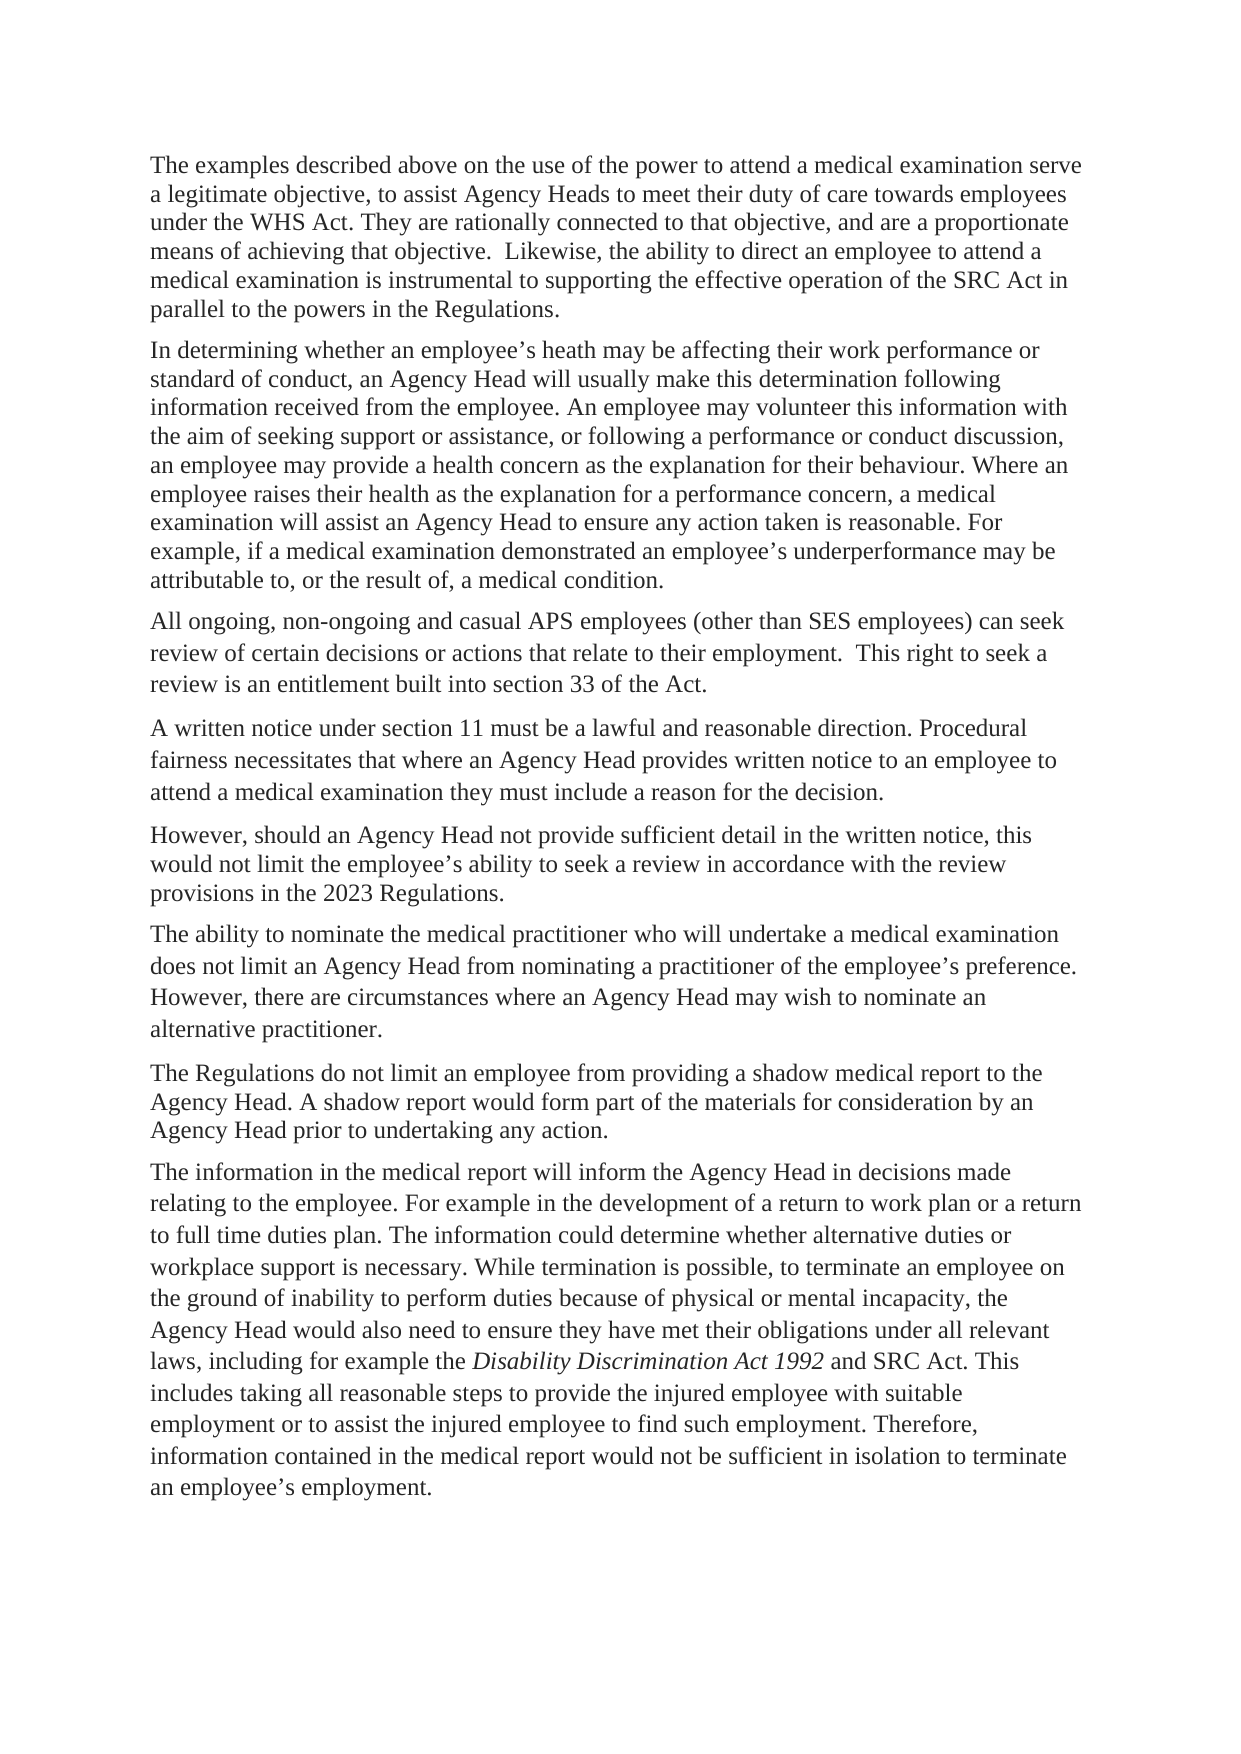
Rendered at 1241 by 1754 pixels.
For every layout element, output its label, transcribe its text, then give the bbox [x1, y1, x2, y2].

text All ongoing, non-ongoing and casual APS employees (other than SES employees) can seek review of certain decisions or actions that relate to their employment. This right to seek a review is an entitlement built into section 33 of the Act. [150, 606, 1090, 698]
text The examples described above on the use of the power to attend a medical examination serve a legitimate objective, to assist Agency Heads to meet their duty of care towards employees under the WHS Act. They are rationally connected to that objective, and are a proportionate means of achieving that objective. Likewise, the ability to direct an employee to attend a medical examination is instrumental to supporting the effective operation of the SRC Act in parallel to the powers in the Regulations. [150, 150, 1090, 322]
text The ability to nominate the medical practitioner who will undertake a medical examination does not limit an Agency Head from nominating a practitioner of the employee’s preference. However, there are circumstances where an Agency Head may wish to nominate an alternative practitioner. [150, 919, 1090, 1043]
text The Regulations do not limit an employee from providing a shadow medical report to the Agency Head. A shadow report would form part of the materials for consideration by an Agency Head prior to undertaking any action. [150, 1058, 1090, 1144]
text In determining whether an employee’s heath may be affecting their work performance or standard of conduct, an Agency Head will usually make this determination following information received from the employee. An employee may volunteer this information with the aim of seeking support or assistance, or following a performance or conduct discussion, an employee may provide a health concern as the explanation for their behaviour. Where an employee raises their health as the explanation for a performance concern, a medical examination will assist an Agency Head to ensure any action taken is reasonable. For example, if a medical examination demonstrated an employee’s underperformance may be attributable to, or the result of, a medical condition. [150, 335, 1090, 594]
text A written notice under section 11 must be a lawful and reasonable direction. Procedural fairness necessitates that where an Agency Head provides written notice to an employee to attend a medical examination they must include a reason for the decision. [150, 713, 1090, 805]
text However, should an Agency Head not provide sufficient detail in the written notice, this would not limit the employee’s ability to seek a review in accordance with the review provisions in the 2023 Regulations. [150, 821, 1090, 907]
text The information in the medical report will inform the Agency Head in decisions made relating to the employee. For example in the development of a return to work plan or a return to full time duties plan. The information could determine whether alternative duties or workplace support is necessary. While termination is possible, to terminate an employee on the ground of inability to perform duties because of physical or mental incapacity, the Agency Head would also need to ensure they have met their obligations under all relevant laws, including for example the Disability Discrimination Act 1992 and SRC Act. This includes taking all reasonable steps to provide the injured employee with suitable employment or to assist the injured employee to find such employment. Therefore, information contained in the medical report would not be sufficient in isolation to terminate an employee’s employment. [150, 1157, 1090, 1501]
